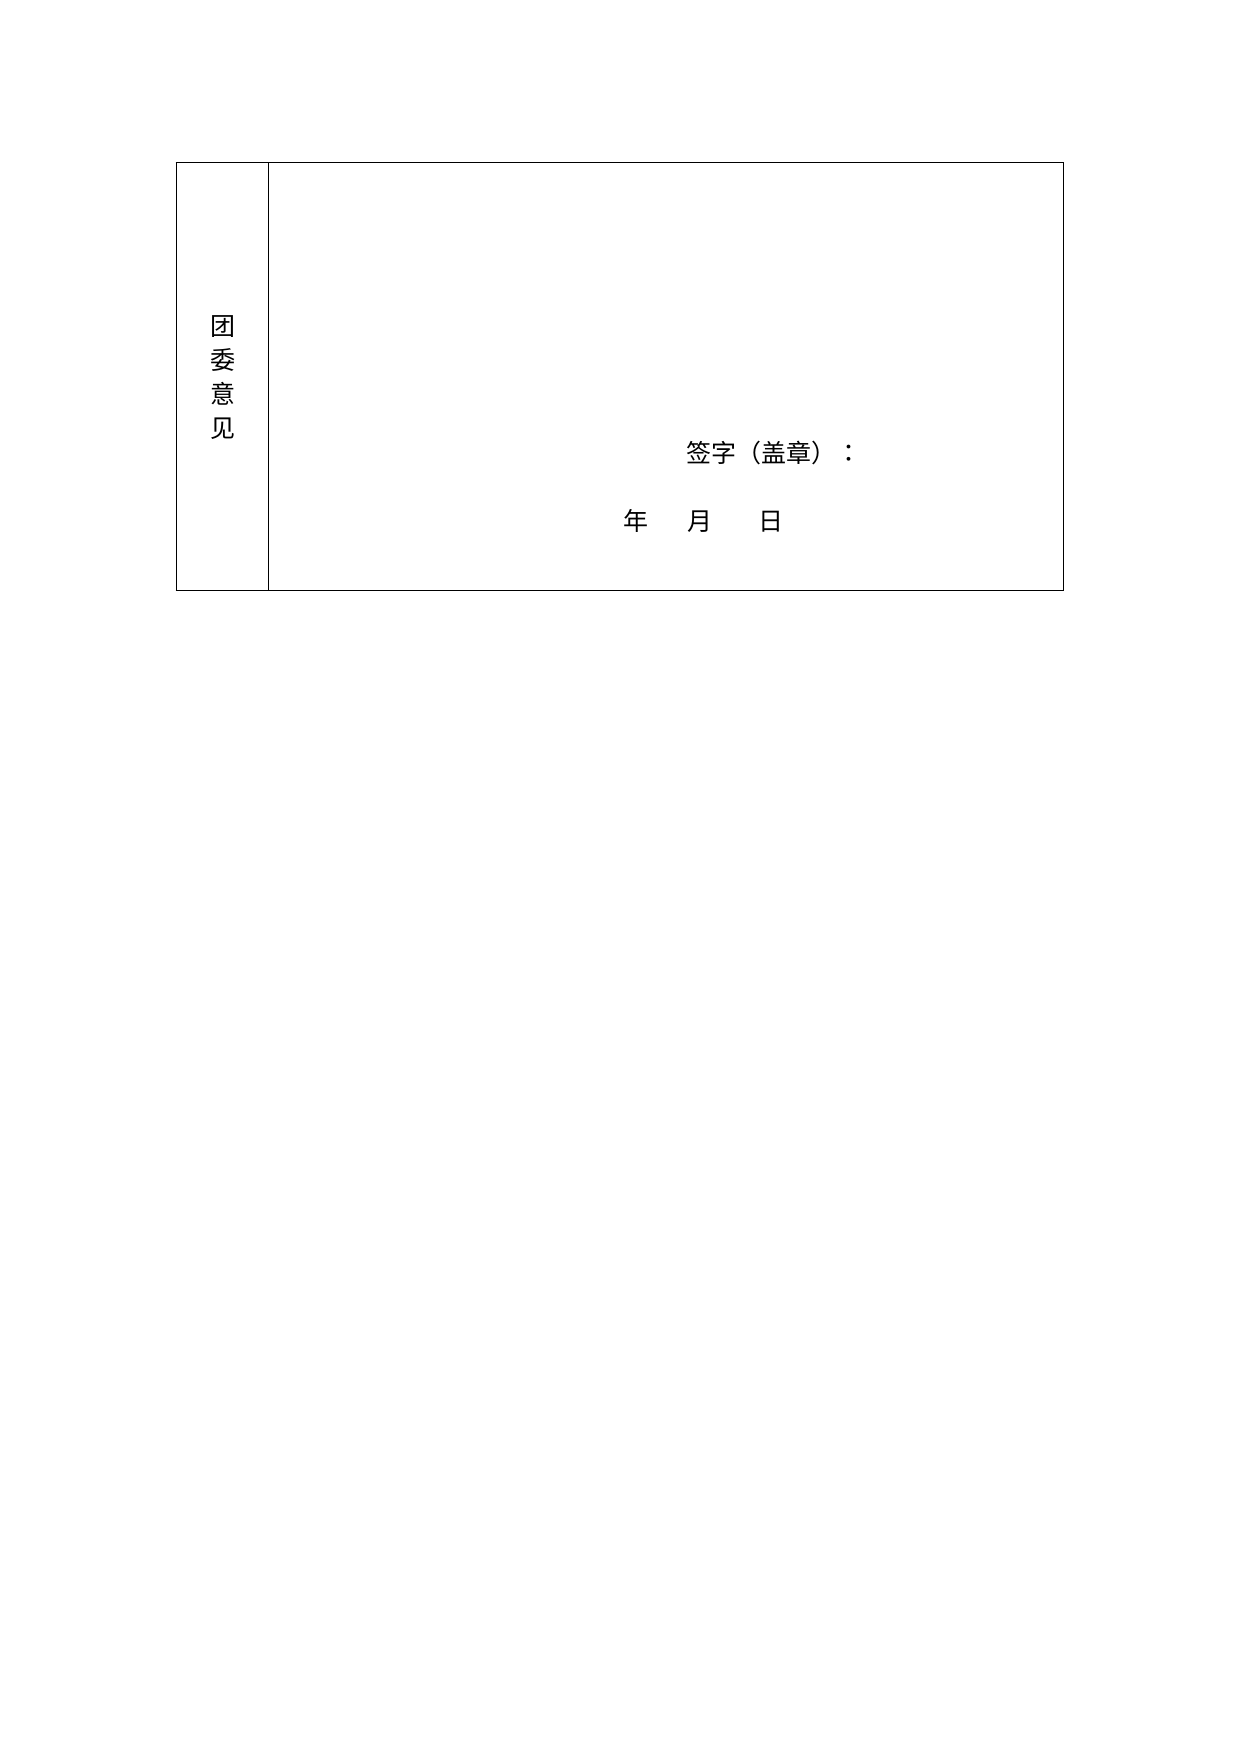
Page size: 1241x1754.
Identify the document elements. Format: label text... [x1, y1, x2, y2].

table_cell 团 委 意 见 [177, 163, 268, 590]
table_cell 签字（盖章）： 年 月 日 [269, 163, 1063, 590]
